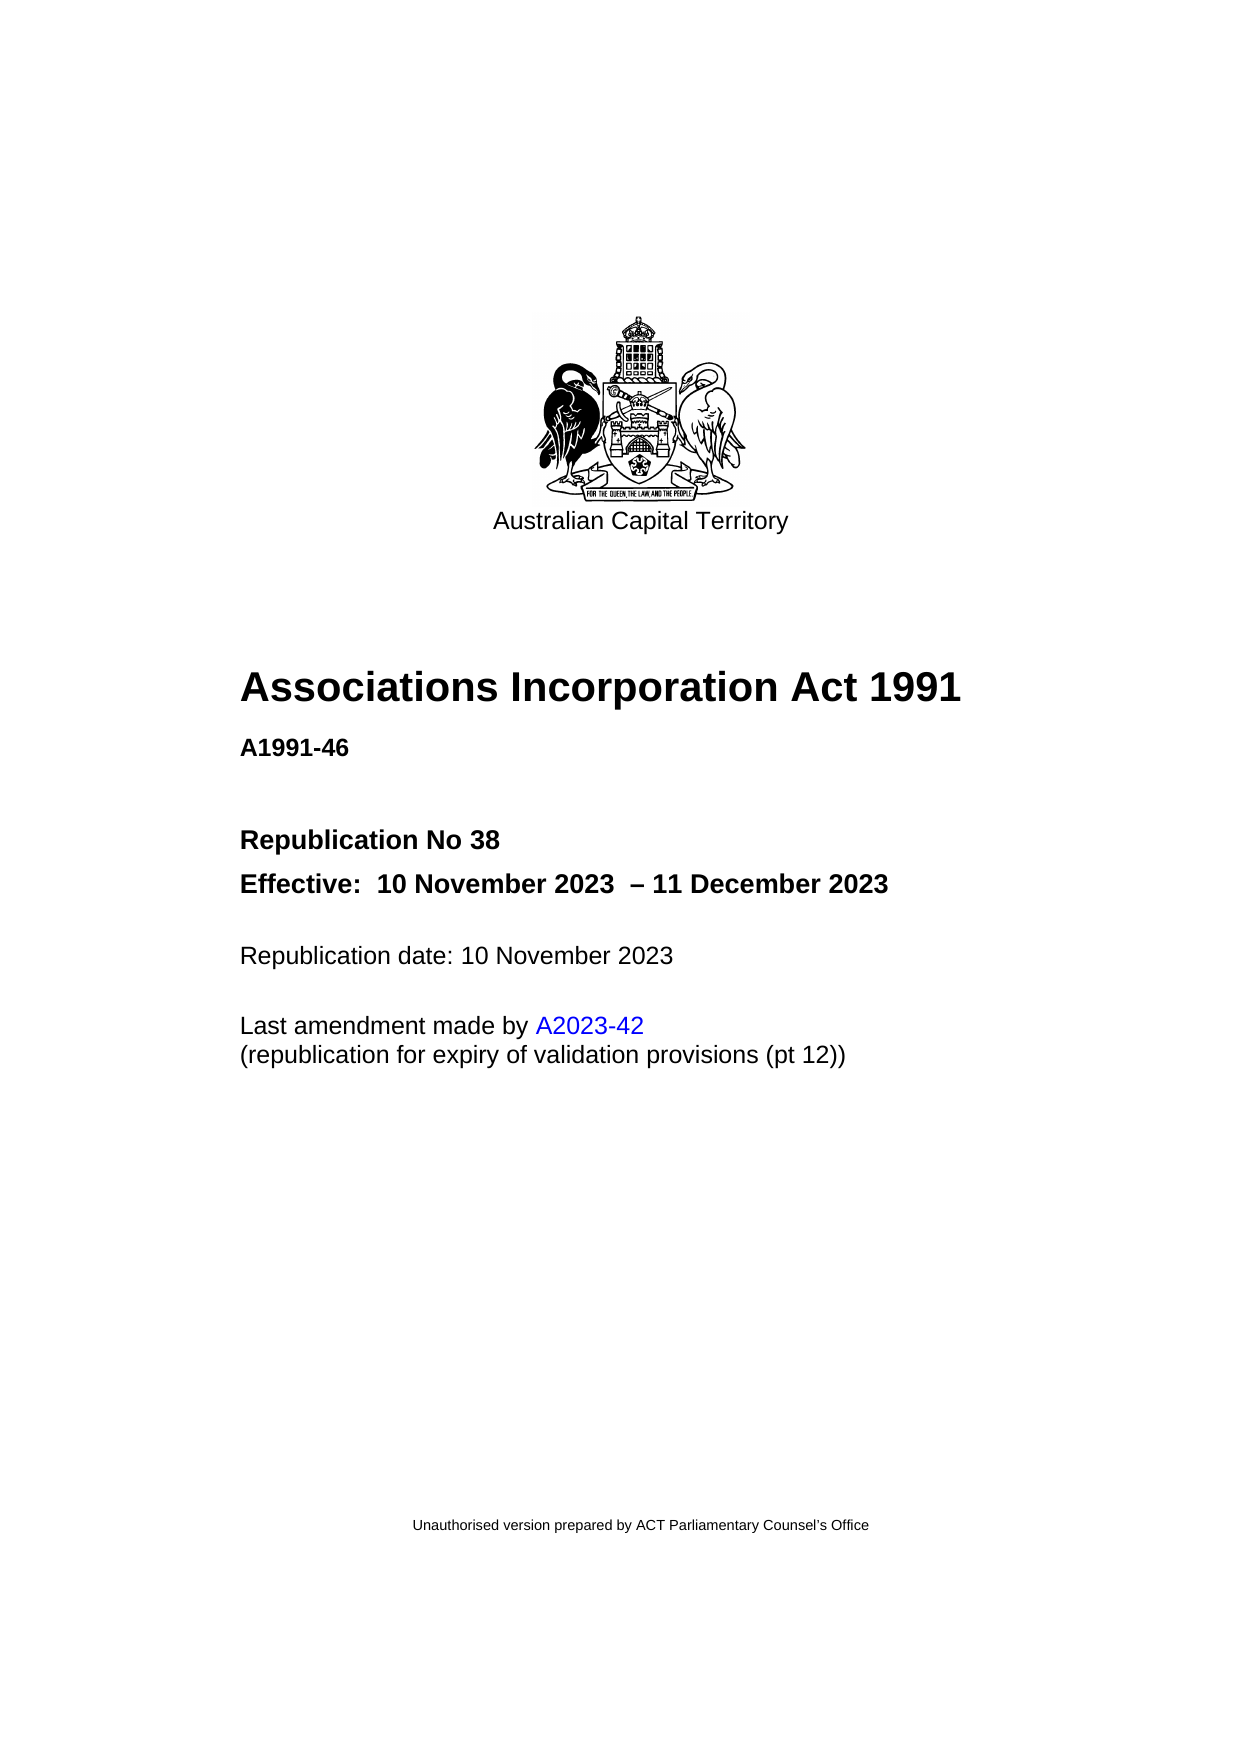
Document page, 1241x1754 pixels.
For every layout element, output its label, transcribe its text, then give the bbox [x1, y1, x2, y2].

text Last amendment made by A2023-42 (republication for expiry of validation provisions (pt 12)) [239, 1011, 1042, 1069]
text A1991-46 [239, 733, 1042, 762]
text Republication date: 10 November 2023 [239, 941, 1042, 969]
text Associations Incorporation Act 1991 [239, 662, 1042, 710]
text Republication No 38 [239, 824, 1042, 855]
text Effective: 10 November 2023 – 11 December 2023 [239, 868, 1042, 899]
picture [531, 312, 751, 507]
text Australian Capital Territory [239, 506, 1042, 535]
